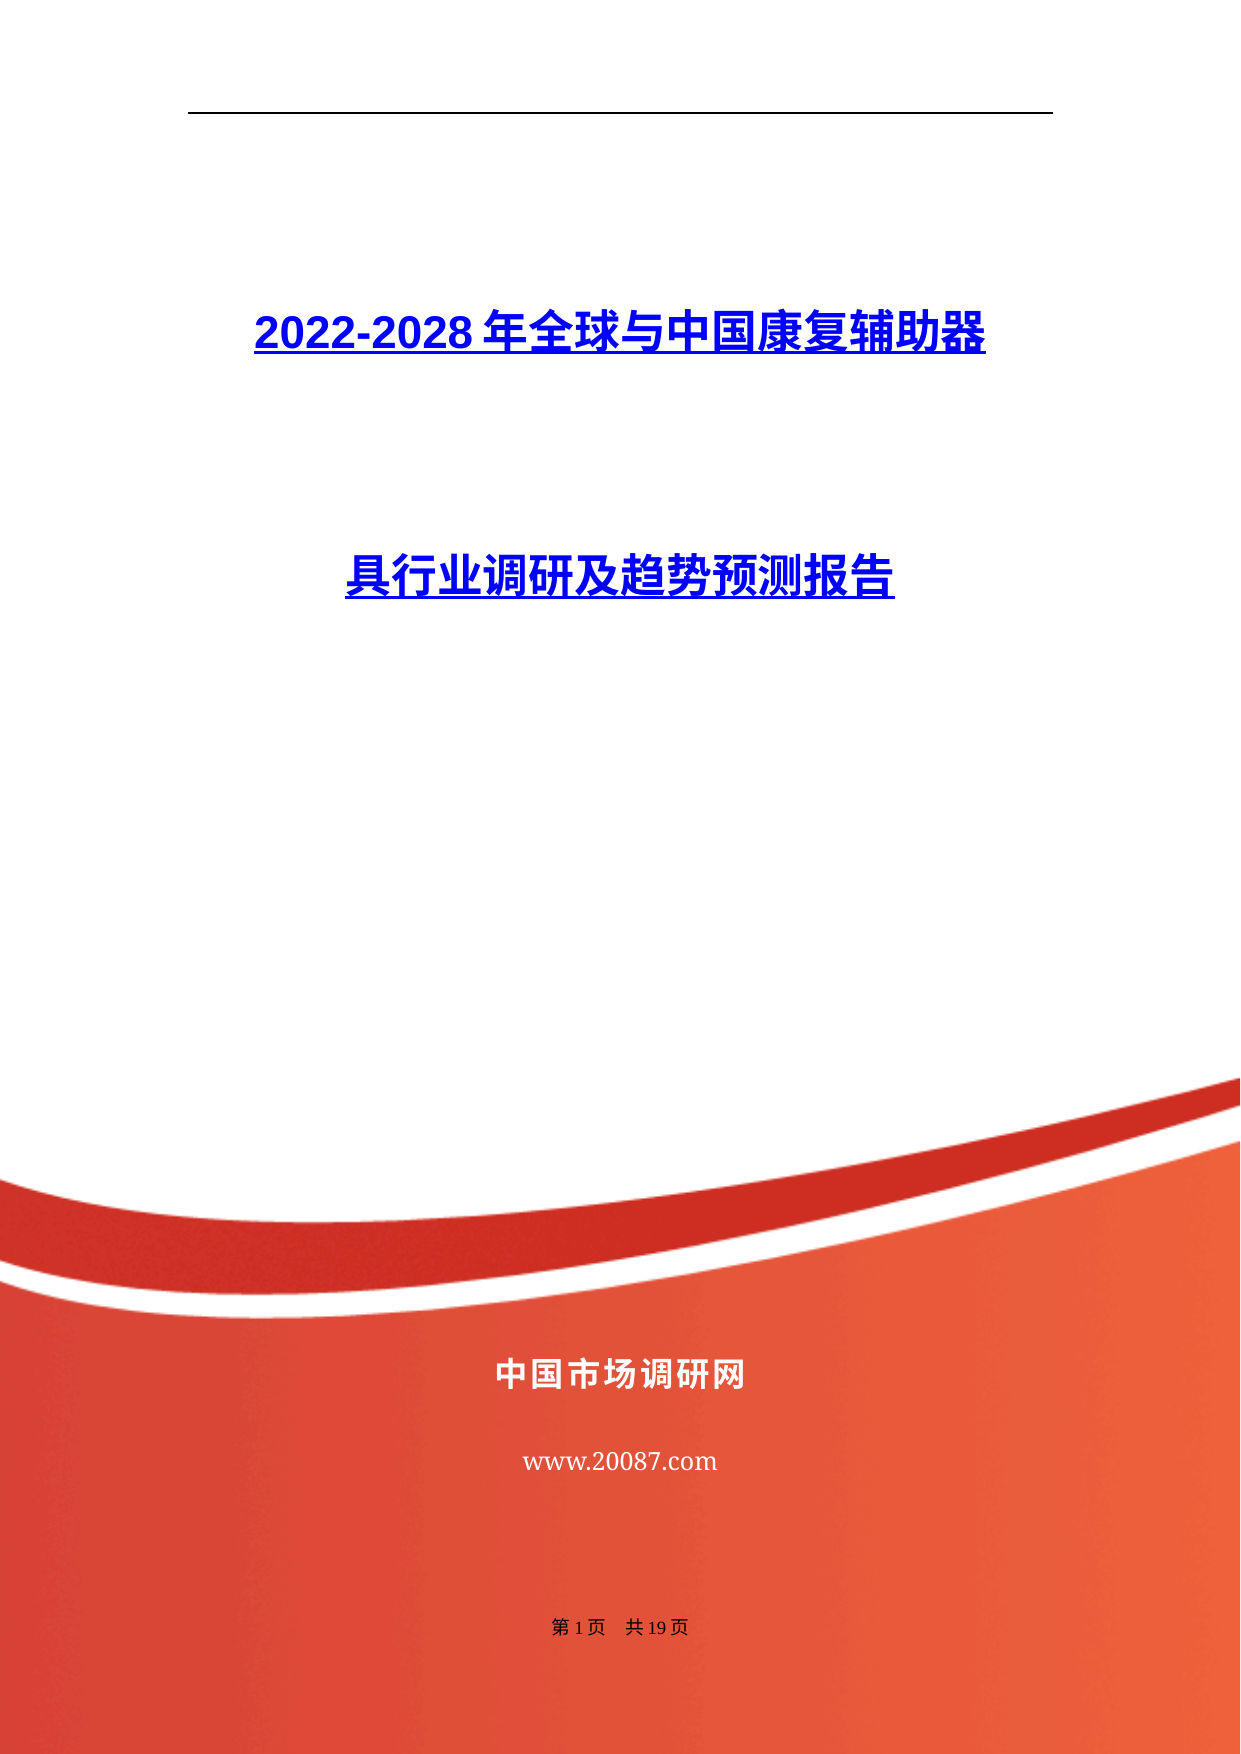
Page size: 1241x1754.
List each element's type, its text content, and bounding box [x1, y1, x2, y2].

table_header 2022-2028年全球与中国康复辅助器具行业调研及趋势预测报告 [188, 207, 1053, 773]
subtitle 中国市场调研网 [187, 1339, 1053, 1404]
picture [0, 1006, 1241, 1754]
text www.20087.com [187, 1428, 1053, 1493]
